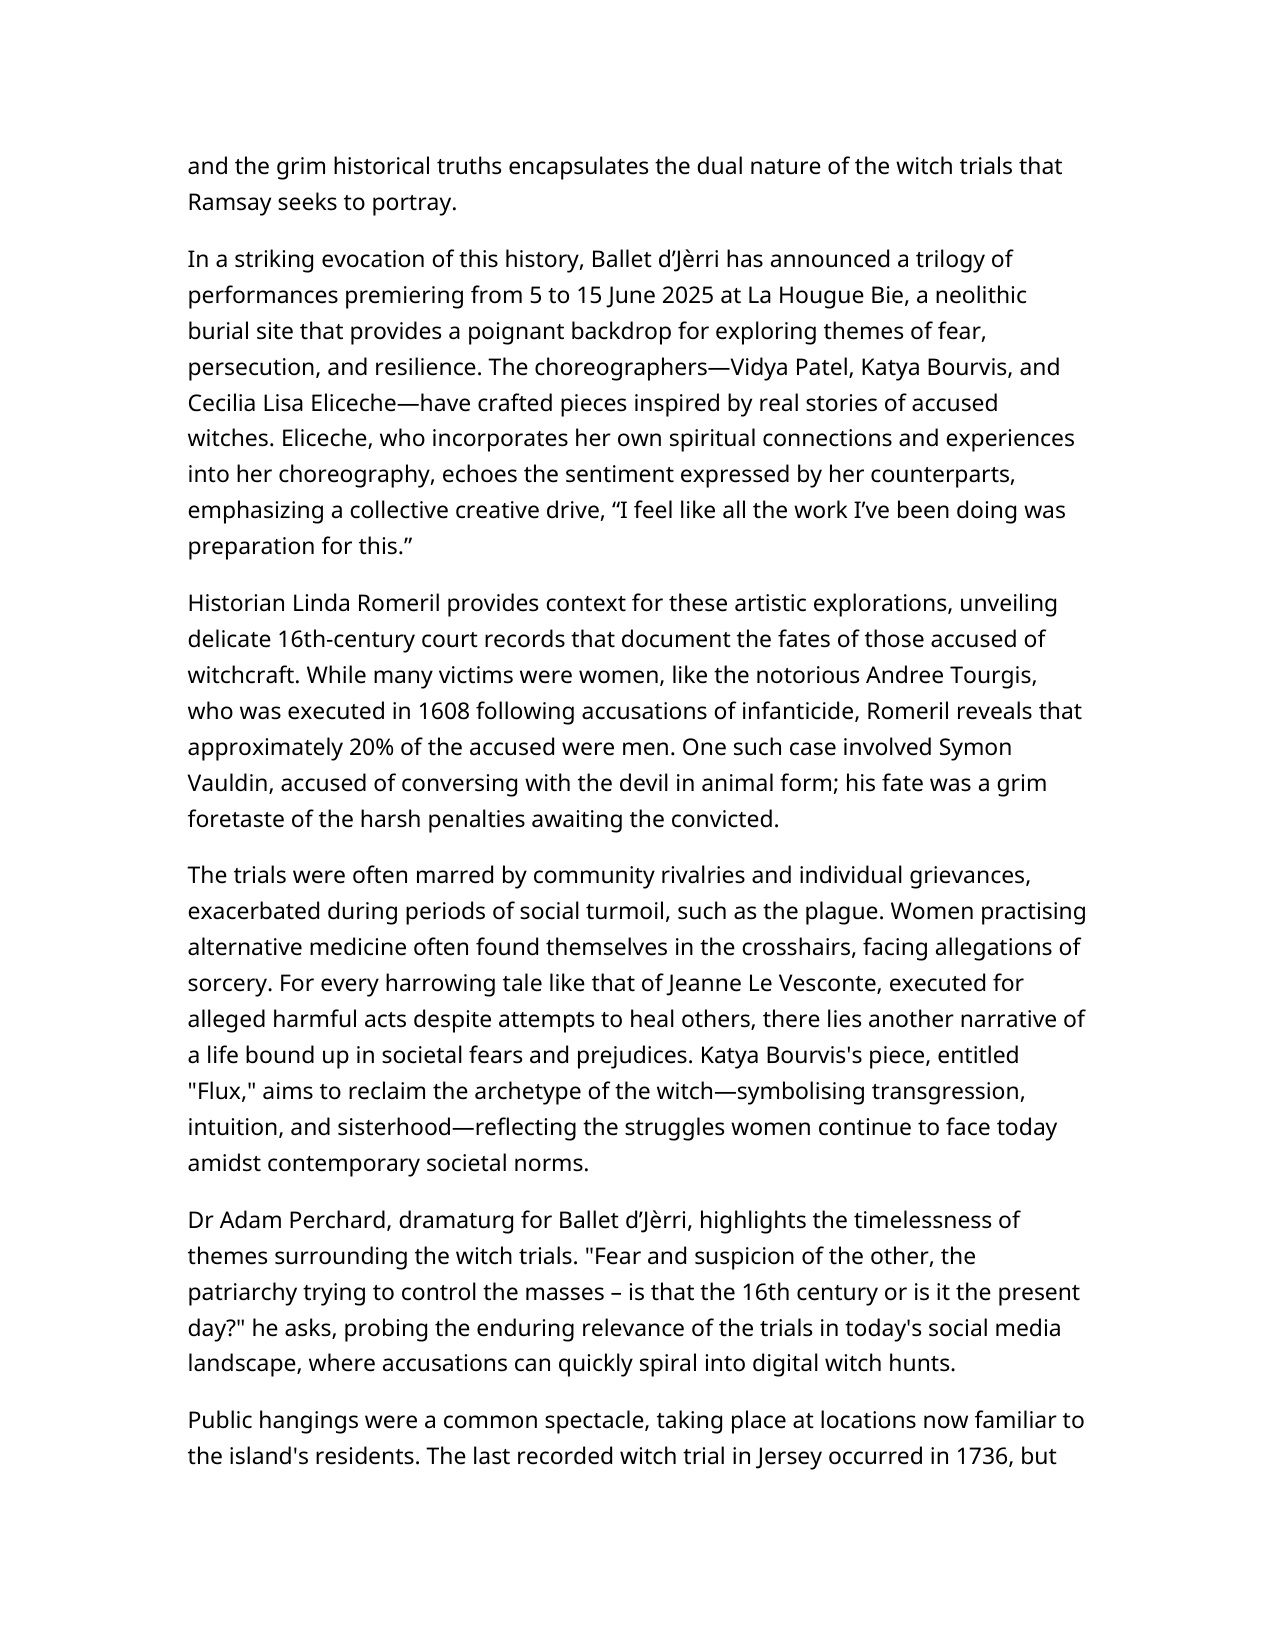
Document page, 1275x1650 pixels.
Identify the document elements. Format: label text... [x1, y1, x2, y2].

text Dr Adam Perchard, dramaturg for Ballet d’Jèrri, highlights the timelessness of themes surrounding the witch trials. "Fear and suspicion of the other, the patriarchy trying to control the masses – is that the 16th century or is it the present day?" he asks, probing the enduring relevance of the trials in today's social media landscape, where accusations can quickly spiral into digital witch hunts. [187, 1204, 1087, 1379]
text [187, 150, 1087, 217]
text The trials were often marred by community rivalries and individual grievances, exacerbated during periods of social turmoil, such as the plague. Women practising alternative medicine often found themselves in the crosshairs, facing allegations of sorcery. For every harrowing tale like that of Jeanne Le Vesconte, executed for alleged harmful acts despite attempts to heal others, there lies another narrative of a life bound up in societal fears and prejudices. Katya Bourvis's piece, entitled "Flux," aims to reclaim the archetype of the witch—symbolising transgression, intuition, and sisterhood—reflecting the struggles women continue to face today amidst contemporary societal norms. [187, 859, 1087, 1178]
text Historian Linda Romeril provides context for these artistic explorations, unveiling delicate 16th-century court records that document the fates of those accused of witchcraft. While many victims were women, like the notorious Andree Tourgis, who was executed in 1608 following accusations of infanticide, Romeril reveals that approximately 20% of the accused were men. One such case involved Symon Vauldin, accused of conversing with the devil in animal form; his fate was a grim foretaste of the harsh penalties awaiting the convicted. [187, 587, 1087, 834]
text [187, 1404, 1087, 1471]
text In a striking evocation of this history, Ballet d’Jèrri has announced a trilogy of performances premiering from 5 to 15 June 2025 at La Hougue Bie, a neolithic burial site that provides a poignant backdrop for exploring themes of fear, persecution, and resilience. The choreographers—Vidya Patel, Katya Bourvis, and Cecilia Lisa Eliceche—have crafted pieces inspired by real stories of accused witches. Eliceche, who incorporates her own spiritual connections and experiences into her choreography, echoes the sentiment expressed by her counterparts, emphasizing a collective creative drive, “I feel like all the work I’ve been doing was preparation for this.” [187, 243, 1087, 561]
